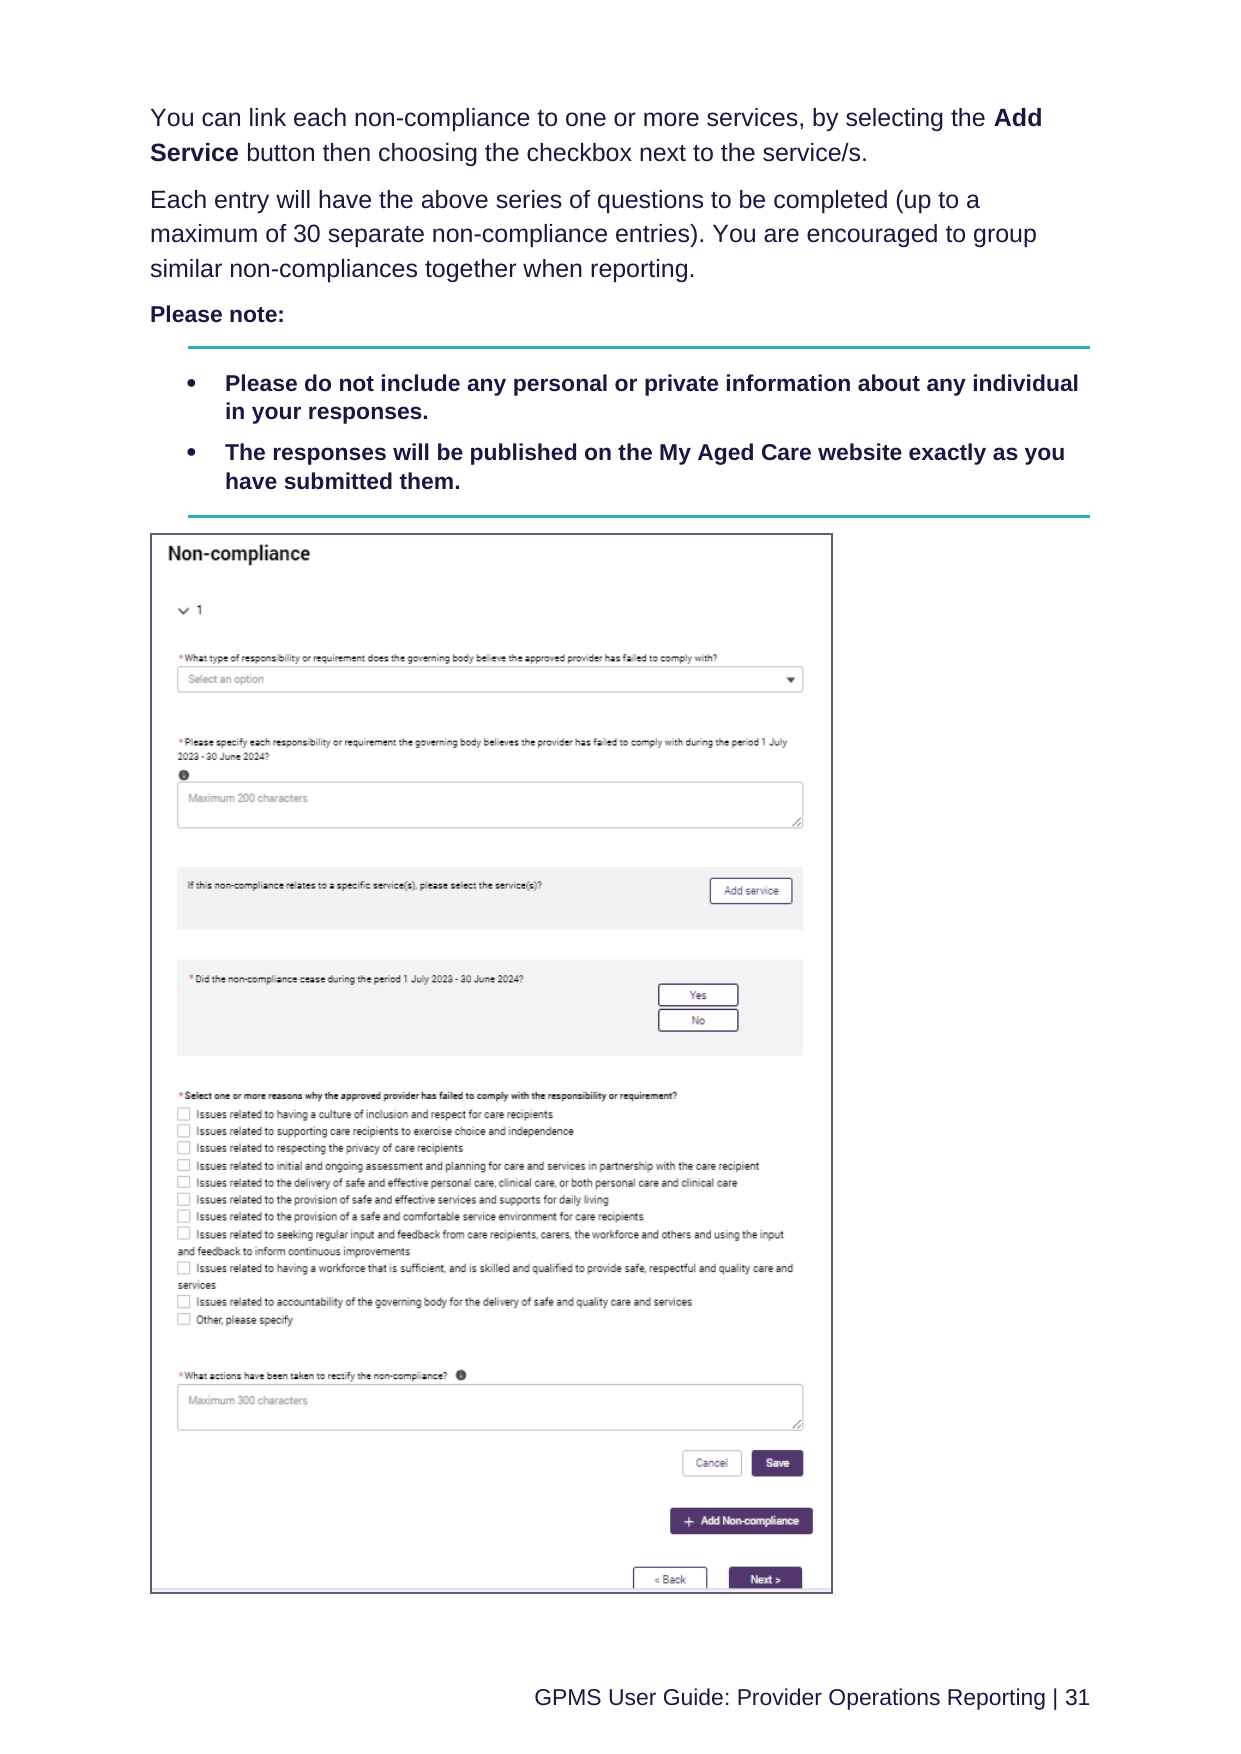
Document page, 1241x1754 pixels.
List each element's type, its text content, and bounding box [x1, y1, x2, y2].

text Please do not include any personal or private information about any individual in your responses. [187, 347, 1090, 415]
text Each entry will have the above series of questions to be completed (up to a maximum of 30 separate non-compliance entries). You are encouraged to group similar non-compliances together when reporting. [150, 185, 1090, 283]
picture [152, 535, 831, 1592]
text Please note: [150, 301, 1090, 327]
text The responses will be published on the My Aged Care website exactly as you have submitted them. [187, 415, 1090, 518]
text You can link each non-compliance to one or more services, by selecting the Add Service button then choosing the checkbox next to the service/s. [150, 103, 1090, 167]
